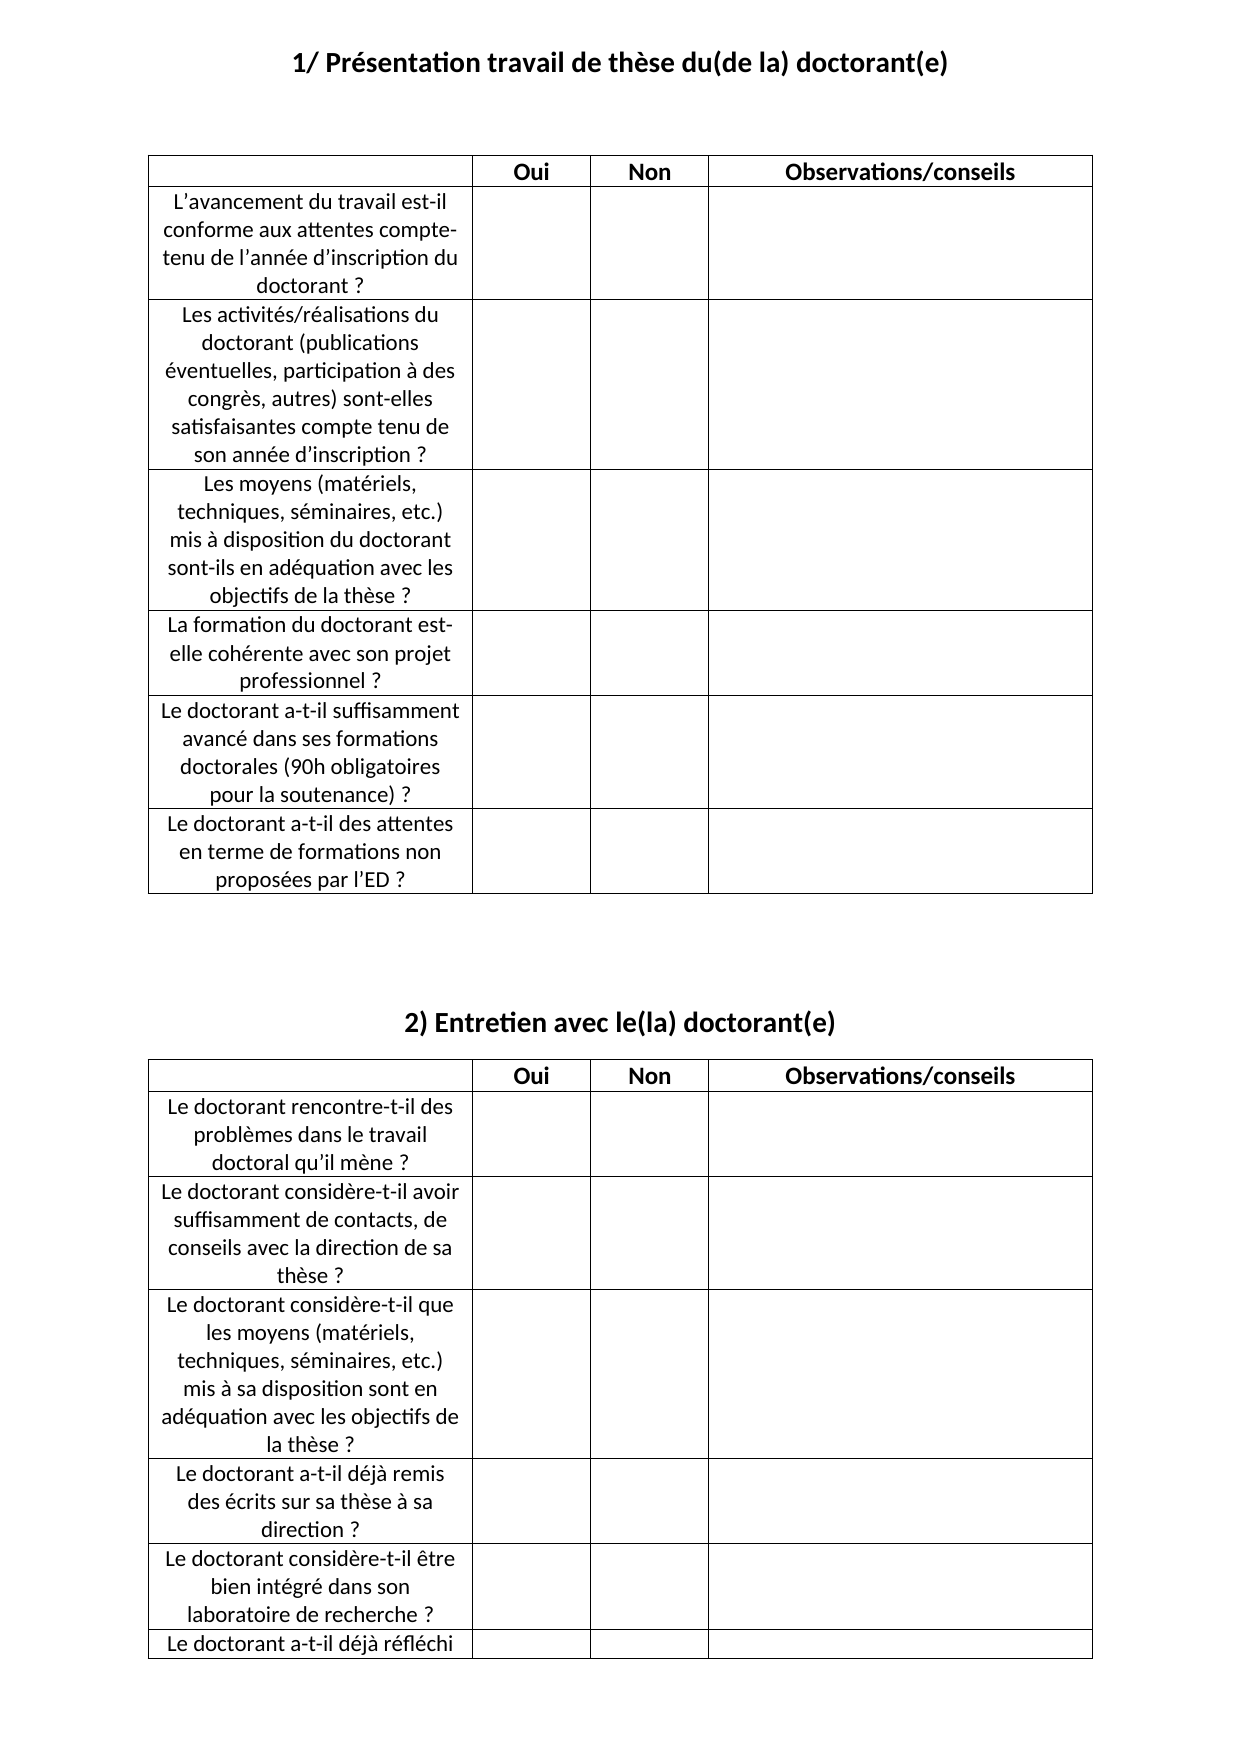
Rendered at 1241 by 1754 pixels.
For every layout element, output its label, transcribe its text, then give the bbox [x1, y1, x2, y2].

table_cell [473, 1092, 590, 1176]
table_cell Le doctorant considère-t-il avoir suffisamment de contacts, de conseils avec la direction de sa thèse ? [149, 1177, 472, 1289]
table_cell Les moyens (matériels, techniques, séminaires, etc.) mis à disposition du doctorant sont-ils en adéquation avec les objectifs de la thèse ? [149, 470, 472, 609]
table_cell [473, 187, 590, 299]
table_cell [709, 1092, 1092, 1176]
table_cell [473, 1459, 590, 1543]
table_cell [591, 1092, 708, 1176]
table_cell Le doctorant a-t-il suffisamment avancé dans ses formations doctorales (90h obligatoires pour la soutenance) ? [149, 696, 472, 808]
table_cell [591, 187, 708, 299]
table_header [149, 1060, 472, 1091]
table_cell [591, 300, 708, 468]
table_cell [149, 1630, 472, 1657]
table_header Non [591, 156, 708, 186]
table_cell Le doctorant a-t-il des attentes en terme de formations non proposées par l’ED ? [149, 809, 472, 893]
table_cell [709, 696, 1092, 808]
table_cell [473, 470, 590, 609]
table_cell [709, 809, 1092, 893]
table_cell [473, 1290, 590, 1458]
table_cell L’avancement du travail est-il conforme aux attentes compte-tenu de l’année d’inscription du doctorant ? [149, 187, 472, 299]
table_header Non [591, 1060, 708, 1091]
table_header [149, 156, 472, 186]
table_cell [709, 1630, 1092, 1657]
text 2) Entretien avec le(la) doctorant(e) [148, 1004, 1093, 1040]
table_cell [591, 611, 708, 695]
table_cell [709, 470, 1092, 609]
table_cell [473, 300, 590, 468]
table_cell [709, 1544, 1092, 1628]
table_cell [591, 1544, 708, 1628]
table_cell [591, 1177, 708, 1289]
table_cell [591, 470, 708, 609]
table_cell Le doctorant considère-t-il que les moyens (matériels, techniques, séminaires, etc.) mis à sa disposition sont en adéquation avec les objectifs de la thèse ? [149, 1290, 472, 1458]
table_cell [473, 611, 590, 695]
table_cell [709, 611, 1092, 695]
table_header Oui [473, 156, 590, 186]
table_cell [591, 1630, 708, 1657]
table_cell [473, 809, 590, 893]
table_cell [709, 300, 1092, 468]
table_cell [591, 696, 708, 808]
table_cell [709, 187, 1092, 299]
table_cell Le doctorant a-t-il déjà remis des écrits sur sa thèse à sa direction ? [149, 1459, 472, 1543]
table_header Oui [473, 1060, 590, 1091]
text 1/ Présentation travail de thèse du(de la) doctorant(e) [148, 44, 1093, 80]
table_cell [709, 1290, 1092, 1458]
table_cell [591, 1290, 708, 1458]
table_header Observations/conseils [709, 1060, 1092, 1091]
table_cell [591, 809, 708, 893]
table_cell [473, 1544, 590, 1628]
table_header Observations/conseils [709, 156, 1092, 186]
table_cell Les activités/réalisations du doctorant (publications éventuelles, participation à des congrès, autres) sont-elles satisfaisantes compte tenu de son année d’inscription ? [149, 300, 472, 468]
table_cell [591, 1459, 708, 1543]
table_cell Le doctorant rencontre-t-il des problèmes dans le travail doctoral qu’il mène ? [149, 1092, 472, 1176]
table_cell [709, 1177, 1092, 1289]
table_cell [473, 696, 590, 808]
table_cell Le doctorant considère-t-il être bien intégré dans son laboratoire de recherche ? [149, 1544, 472, 1628]
table_cell [473, 1630, 590, 1657]
table_cell [473, 1177, 590, 1289]
table_cell [709, 1459, 1092, 1543]
table_cell La formation du doctorant est-elle cohérente avec son projet professionnel ? [149, 611, 472, 695]
